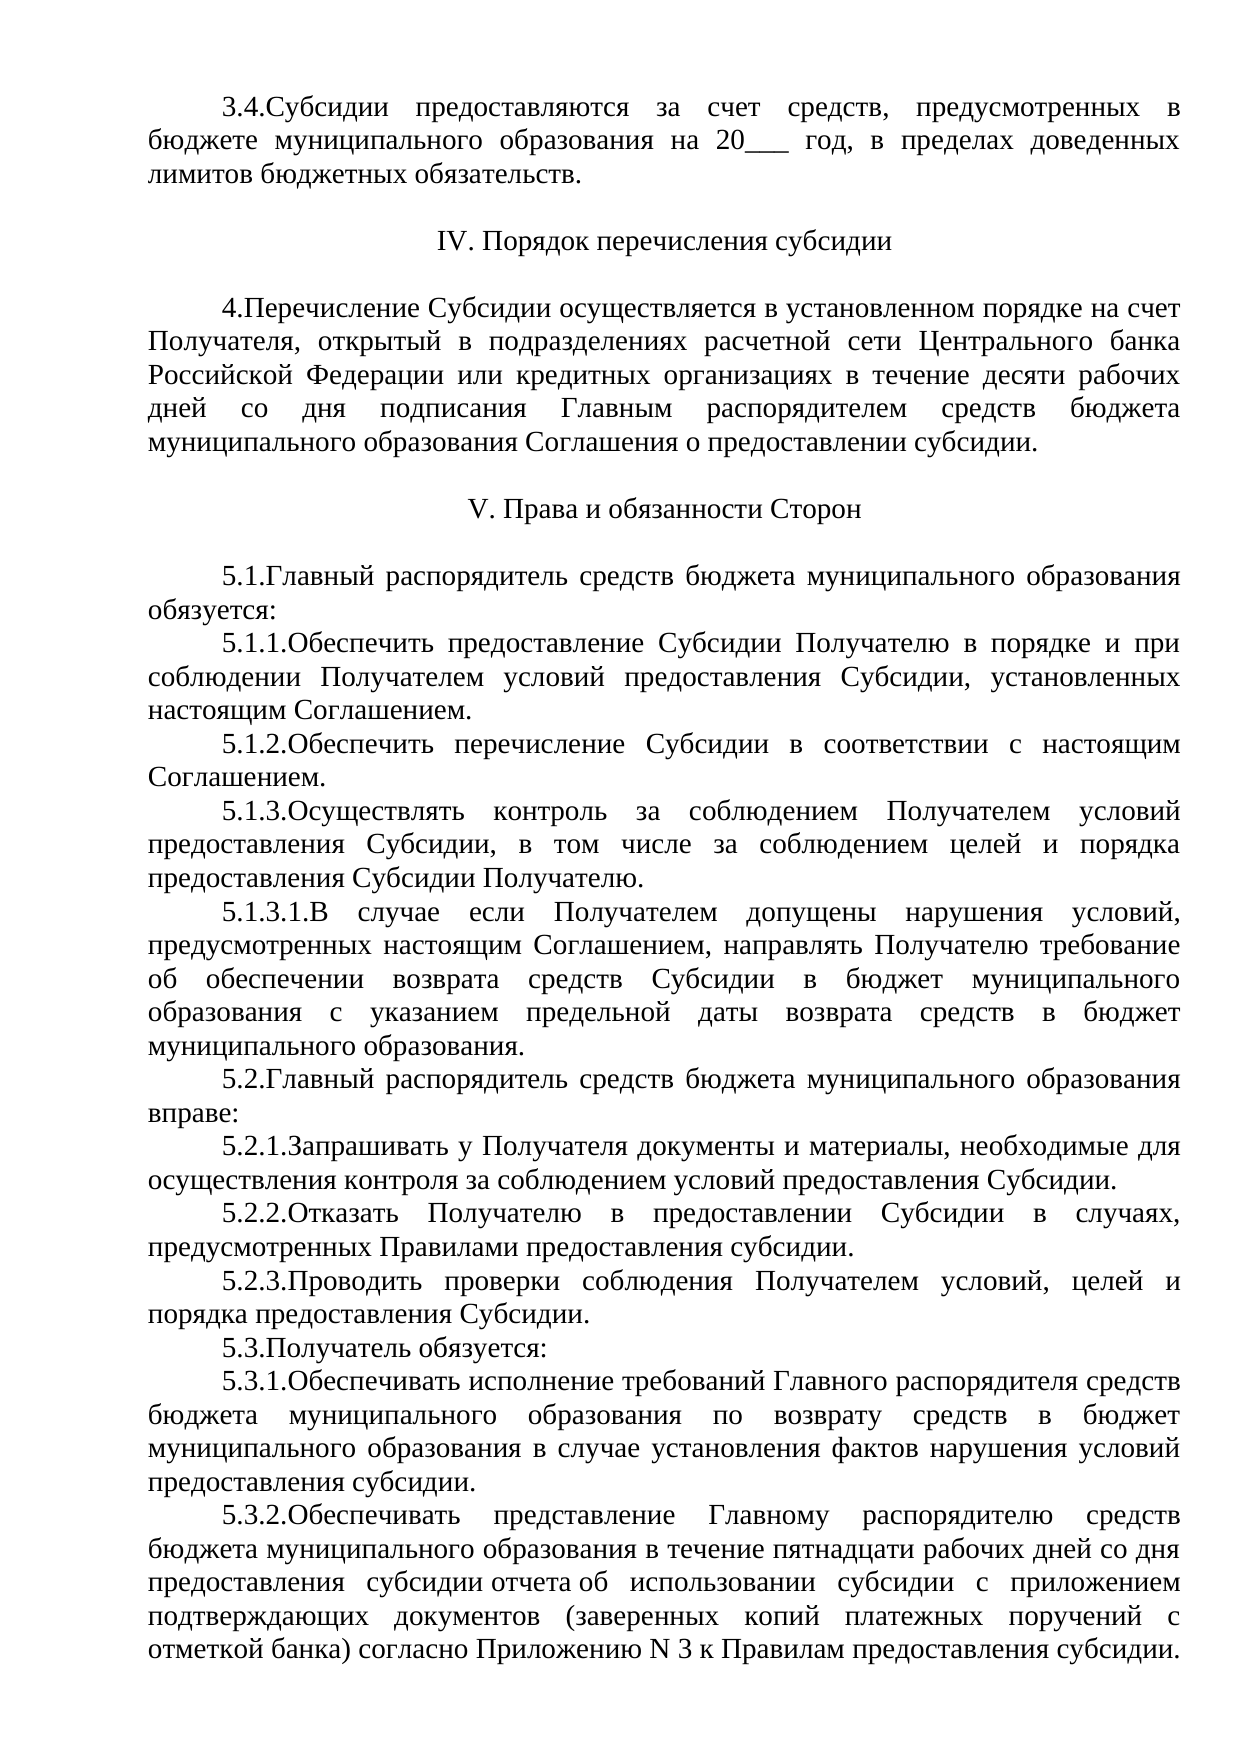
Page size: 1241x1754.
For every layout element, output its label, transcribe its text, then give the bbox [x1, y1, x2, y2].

text V. Права и обязанности Сторон [148, 491, 1181, 525]
text 5.2.Главный распорядитель средств бюджета муниципального образования вправе: [148, 1061, 1181, 1128]
text 5.2.2.Отказать Получателю в предоставлении Субсидии в случаях, предусмотренных Правилами предоставления субсидии. [148, 1196, 1181, 1263]
text 3.4.Субсидии предоставляются за счет средств, предусмотренных в бюджете муниципального образования на 20___ год, в пределах доведенных лимитов бюджетных обязательств. [148, 89, 1181, 189]
text 5.2.3.Проводить проверки соблюдения Получателем условий, целей и порядка предоставления Субсидии. [148, 1263, 1181, 1330]
text 5.1.3.Осуществлять контроль за соблюдением Получателем условий предоставления Субсидии, в том числе за соблюдением целей и порядка предоставления Субсидии Получателю. [148, 793, 1181, 894]
text IV. Порядок перечисления субсидии [148, 223, 1181, 256]
text 5.1.Главный распорядитель средств бюджета муниципального образования обязуется: [148, 558, 1181, 625]
text 4.Перечисление Субсидии осуществляется в установленном порядке на счет Получателя, открытый в подразделениях расчетной сети Центрального банка Российской Федерации или кредитных организациях в течение десяти рабочих дней со дня подписания Главным распорядителем средств бюджета муниципального образования Соглашения о предоставлении субсидии. [148, 290, 1181, 458]
text 5.1.3.1.В случае если Получателем допущены нарушения условий, предусмотренных настоящим Соглашением, направлять Получателю требование об обеспечении возврата средств Субсидии в бюджет муниципального образования с указанием предельной даты возврата средств в бюджет муниципального образования. [148, 894, 1181, 1061]
text 5.3.1.Обеспечивать исполнение требований Главного распорядителя средств бюджета муниципального образования по возврату средств в бюджет муниципального образования в случае установления фактов нарушения условий предоставления субсидии. [148, 1363, 1181, 1497]
text 5.2.1.Запрашивать у Получателя документы и материалы, необходимые для осуществления контроля за соблюдением условий предоставления Субсидии. [148, 1128, 1181, 1196]
text 5.1.2.Обеспечить перечисление Субсидии в соответствии с настоящим Соглашением. [148, 726, 1181, 793]
text 5.3.Получатель обязуется: [148, 1330, 1181, 1363]
text 5.1.1.Обеспечить предоставление Субсидии Получателю в порядке и при соблюдении Получателем условий предоставления Субсидии, установленных настоящим Соглашением. [148, 625, 1181, 726]
text 5.3.2.Обеспечивать представление Главному распорядителю средств бюджета муниципального образования в течение пятнадцати рабочих дней со дня предоставления субсидии отчета об использовании субсидии с приложением подтверждающих документов (заверенных копий платежных поручений с отметкой банка) согласно Приложению N 3 к Правилам предоставления субсидии. [148, 1497, 1181, 1665]
